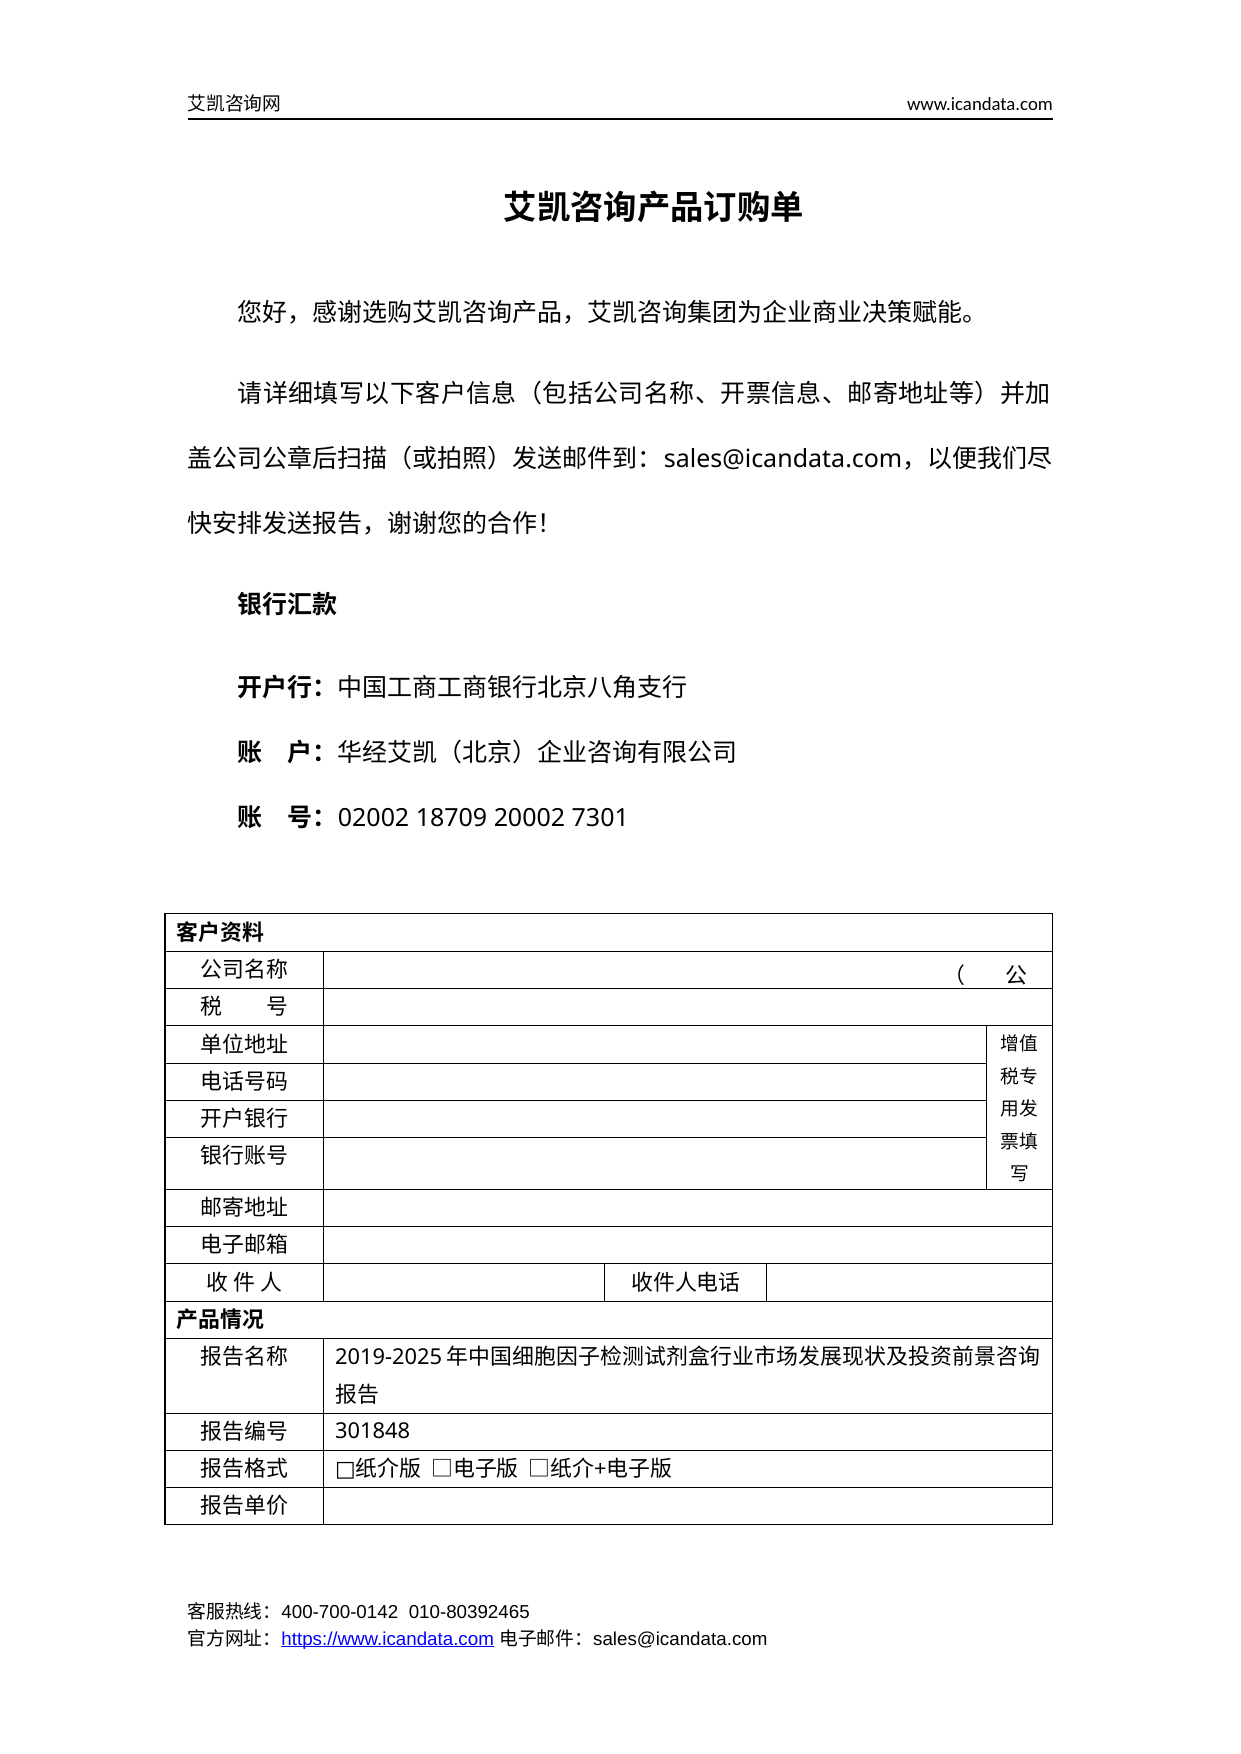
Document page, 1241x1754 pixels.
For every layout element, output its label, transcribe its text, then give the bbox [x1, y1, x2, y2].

text 账 户：华经艾凯（北京）企业咨询有限公司 [187, 718, 1053, 783]
table_cell 电子邮箱 [166, 1227, 323, 1263]
table_cell 报告编号 [166, 1414, 323, 1450]
text 开户行：中国工商工商银行北京八角支行 [187, 653, 1053, 718]
table_cell 银行账号 [166, 1138, 323, 1189]
text 艾凯咨询产品订购单 [187, 172, 1053, 237]
table_cell 产品情况 [166, 1302, 1052, 1338]
table_cell 报告名称 [166, 1339, 323, 1412]
table_cell 邮寄地址 [166, 1190, 323, 1226]
table_cell 收 件 人 [166, 1264, 323, 1301]
table_cell 报告单价 [166, 1488, 323, 1524]
text 请详细填写以下客户信息（包括公司名称、开票信息、邮寄地址等）并加盖公司公章后扫描（或拍照）发送邮件到：sales@icandata.com，以便我们尽快安排发送报告，谢谢您的合作！ [187, 359, 1053, 554]
table_cell 报告格式 [166, 1451, 323, 1487]
text 账 号：02002 18709 20002 7301 [187, 783, 1053, 848]
table_cell □纸介版 □电子版 □纸介+电子版 [324, 1451, 1052, 1487]
table_cell [324, 1264, 604, 1301]
text 银行汇款 [187, 570, 1053, 635]
table_cell 2019-2025年中国细胞因子检测试剂盒行业市场发展现状及投资前景咨询报告 [324, 1339, 1052, 1412]
table_cell [324, 1101, 986, 1137]
table_cell 公司名称 [166, 952, 323, 988]
table_cell [324, 1488, 1052, 1524]
table_cell 电话号码 [166, 1064, 323, 1100]
table_cell 301848 [324, 1414, 1052, 1450]
table_header 客户资料 [166, 914, 1052, 951]
table_cell [324, 1064, 986, 1100]
text 您好，感谢选购艾凯咨询产品，艾凯咨询集团为企业商业决策赋能。 [187, 278, 1053, 343]
table_cell [324, 1138, 986, 1189]
table_cell 收件人电话 [605, 1264, 766, 1301]
table_cell 单位地址 [166, 1026, 323, 1062]
table_cell [324, 1190, 1052, 1226]
table_cell [324, 952, 1052, 988]
table_cell 开户银行 [166, 1101, 323, 1137]
table_cell [324, 1026, 986, 1062]
table_cell [767, 1264, 1052, 1301]
table_cell 增值税专用发票填写 [987, 1026, 1052, 1189]
table_cell [324, 989, 1052, 1025]
table_cell 税 号 [166, 989, 323, 1025]
table_cell [324, 1227, 1052, 1263]
